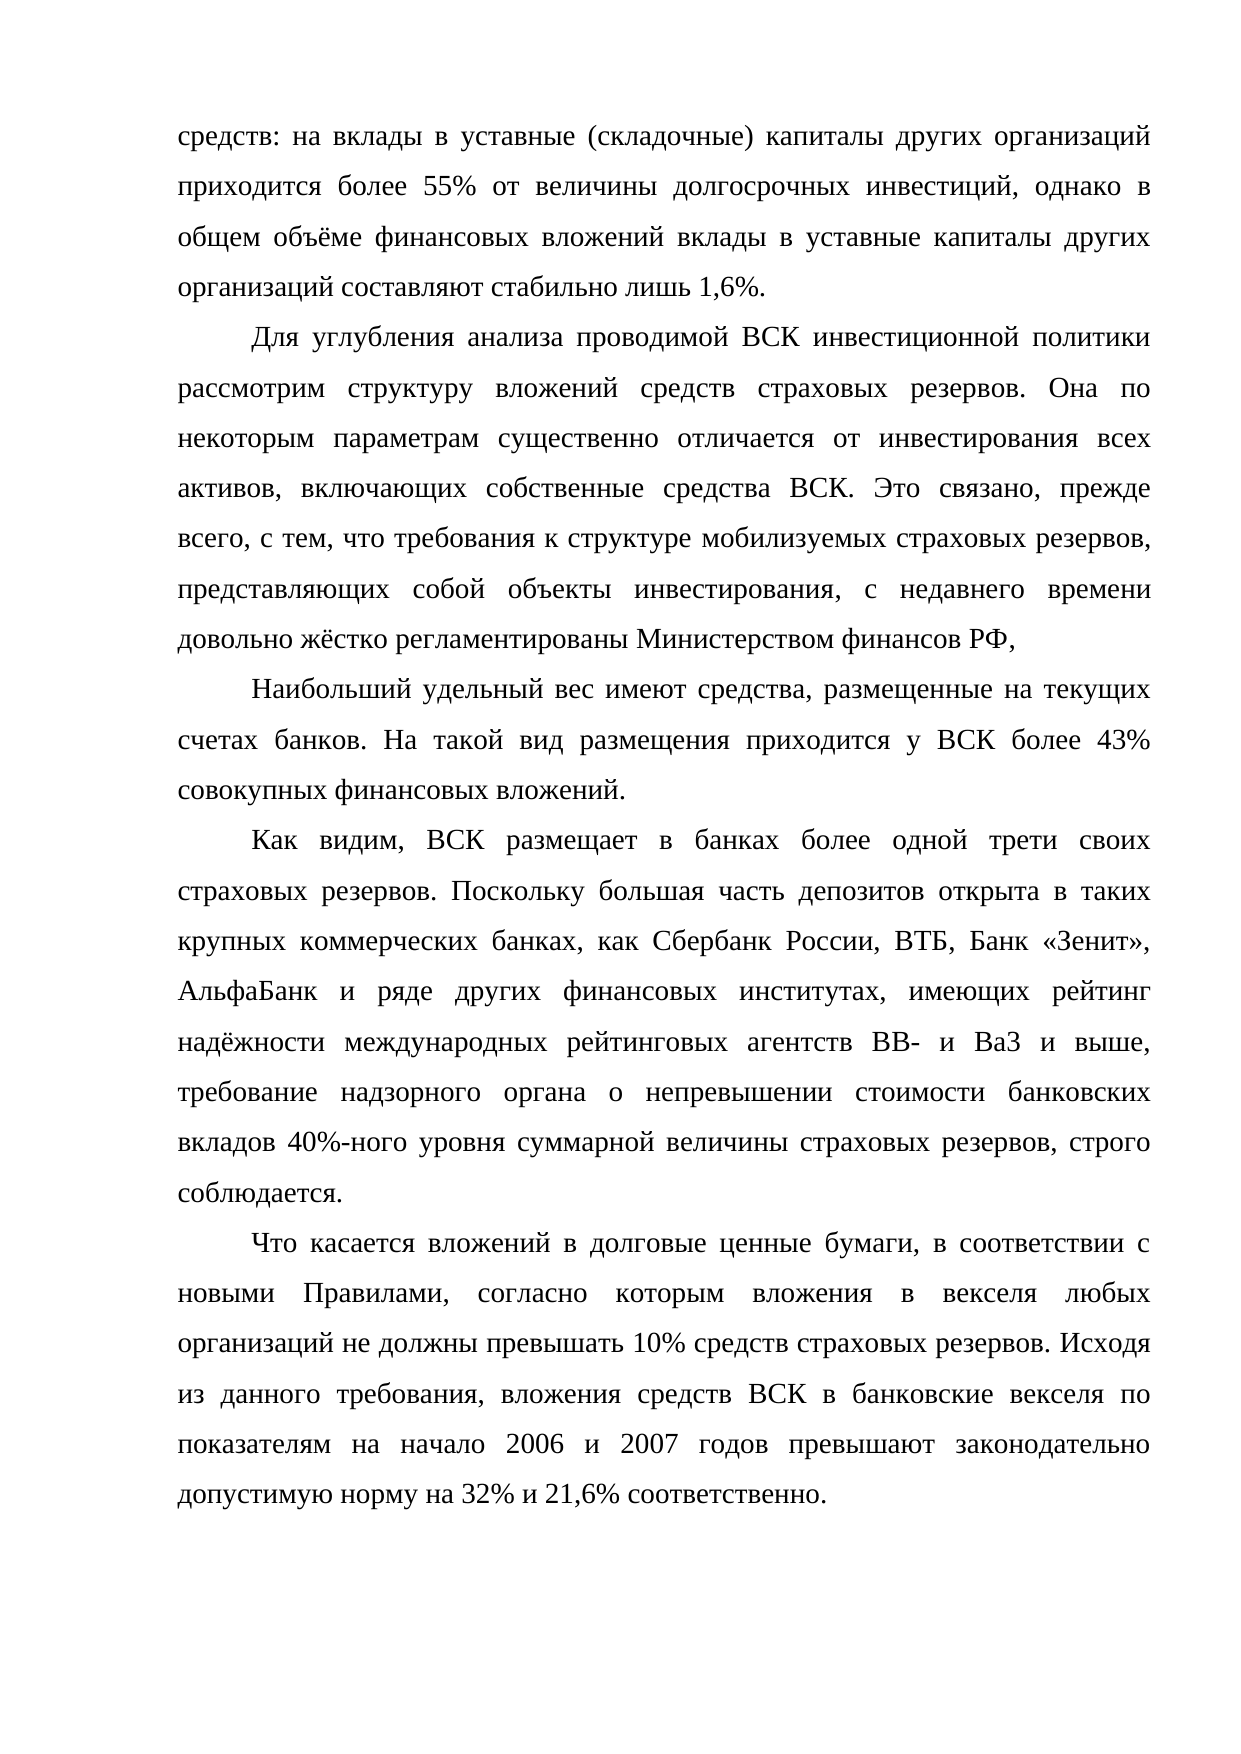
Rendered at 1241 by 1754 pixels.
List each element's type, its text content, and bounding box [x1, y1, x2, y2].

text Что касается вложений в долговые ценные бумаги, в соответствии с новыми Правилами, согласно которым вложения в векселя любых организаций не должны превышать 10% средств страховых резервов. Исходя из данного требования, вложения средств ВСК в банковские векселя по показателям на начало 2006 и 2007 годов превышают законодательно допустимую норму на 32% и 21,6% соответственно. [177, 1225, 1152, 1510]
text Как видим, ВСК размещает в банках более одной трети своих страховых резервов. Поскольку большая часть депозитов открыта в таких крупных коммерческих банках, как Сбербанк России, ВТБ, Банк «Зенит», АльфаБанк и ряде других финансовых институтах, имеющих рейтинг надёжности международных рейтинговых агентств ВВ- и Ва3 и выше, требование надзорного органа о непревышении стоимости банковских вкладов 40%-ного уровня суммарной величины страховых резервов, строго соблюдается. [177, 822, 1152, 1208]
text Для углубления анализа проводимой ВСК инвестиционной политики рассмотрим структуру вложений средств страховых резервов. Она по некоторым параметрам существенно отличается от инвестирования всех активов, включающих собственные средства ВСК. Это связано, прежде всего, с тем, что требования к структуре мобилизуемых страховых резервов, представляющих собой объекты инвестирования, с недавнего времени довольно жёстко регламентированы Министерством финансов РФ, [177, 319, 1152, 655]
text Наибольший удельный вес имеют средства, размещенные на текущих счетах банков. На такой вид размещения приходится у ВСК более 43% совокупных финансовых вложений. [177, 672, 1152, 806]
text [177, 118, 1152, 303]
